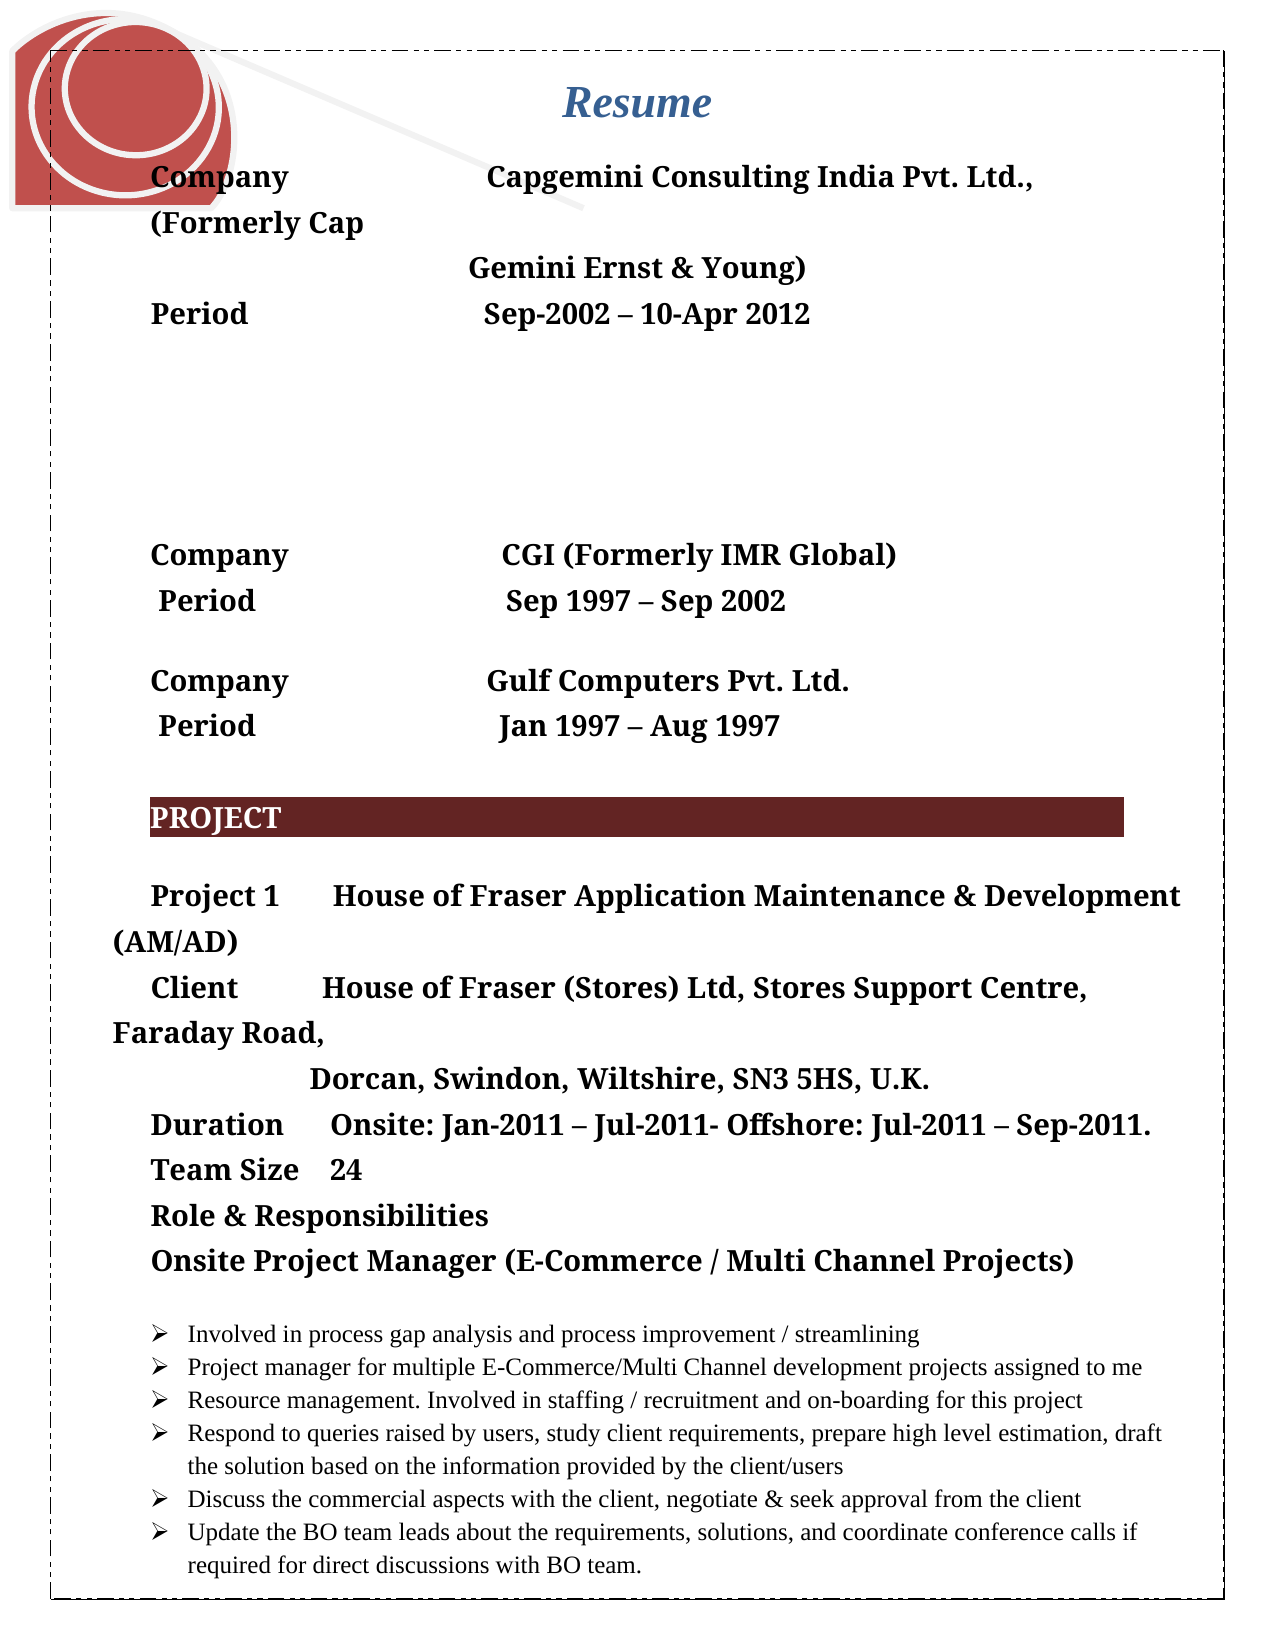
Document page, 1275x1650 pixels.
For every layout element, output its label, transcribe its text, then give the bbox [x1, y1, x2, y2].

text Period Jan 1997 – Aug 1997 [75, 706, 1196, 745]
text Company CGI (Formerly IMR Global) [150, 534, 1124, 574]
text Company Gulf Computers Pvt. Ltd. [150, 660, 1124, 700]
text PROJECT [150, 797, 1124, 837]
text Period Sep-2002 – 10-Apr 2012 [75, 293, 1196, 333]
text Client House of Fraser (Stores) Ltd, Stores Support Centre, Faraday Road, [112, 967, 1196, 1052]
text Role & Responsibilities [112, 1195, 1196, 1235]
list Resource management. Involved in staffing / recruitment and on-boarding for this project [150, 1385, 1196, 1414]
text Company Capgemini Consulting India Pvt. Ltd., (Formerly Cap [150, 156, 1124, 242]
list Involved in process gap analysis and process improvement / streamlining [150, 1319, 1196, 1348]
text Period Sep 1997 – Sep 2002 [75, 580, 1196, 619]
list Project manager for multiple E-Commerce/Multi Channel development projects assigned to me [150, 1352, 1196, 1381]
list Respond to queries raised by users, study client requirements, prepare high level estimation, draft the solution based on the information provided by the client/users [150, 1418, 1196, 1480]
text Team Size 24 [112, 1149, 1196, 1189]
text Gemini Ernst & Young) [150, 248, 1124, 287]
text Dorcan, Swindon, Wiltshire, SN3 5HS, U.K. [112, 1058, 1196, 1098]
list Update the BO team leads about the requirements, solutions, and coordinate conference calls if required for direct discussions with BO team. [150, 1517, 1196, 1579]
text Onsite Project Manager (E-Commerce / Multi Channel Projects) [112, 1241, 1196, 1280]
text Project 1 House of Fraser Application Maintenance & Development (AM/AD) [112, 876, 1196, 961]
text Duration Onsite: Jan-2011 – Jul-2011- Offshore: Jul-2011 – Sep-2011. [112, 1104, 1196, 1143]
list Discuss the commercial aspects with the client, negotiate & seek approval from the client [150, 1484, 1196, 1513]
